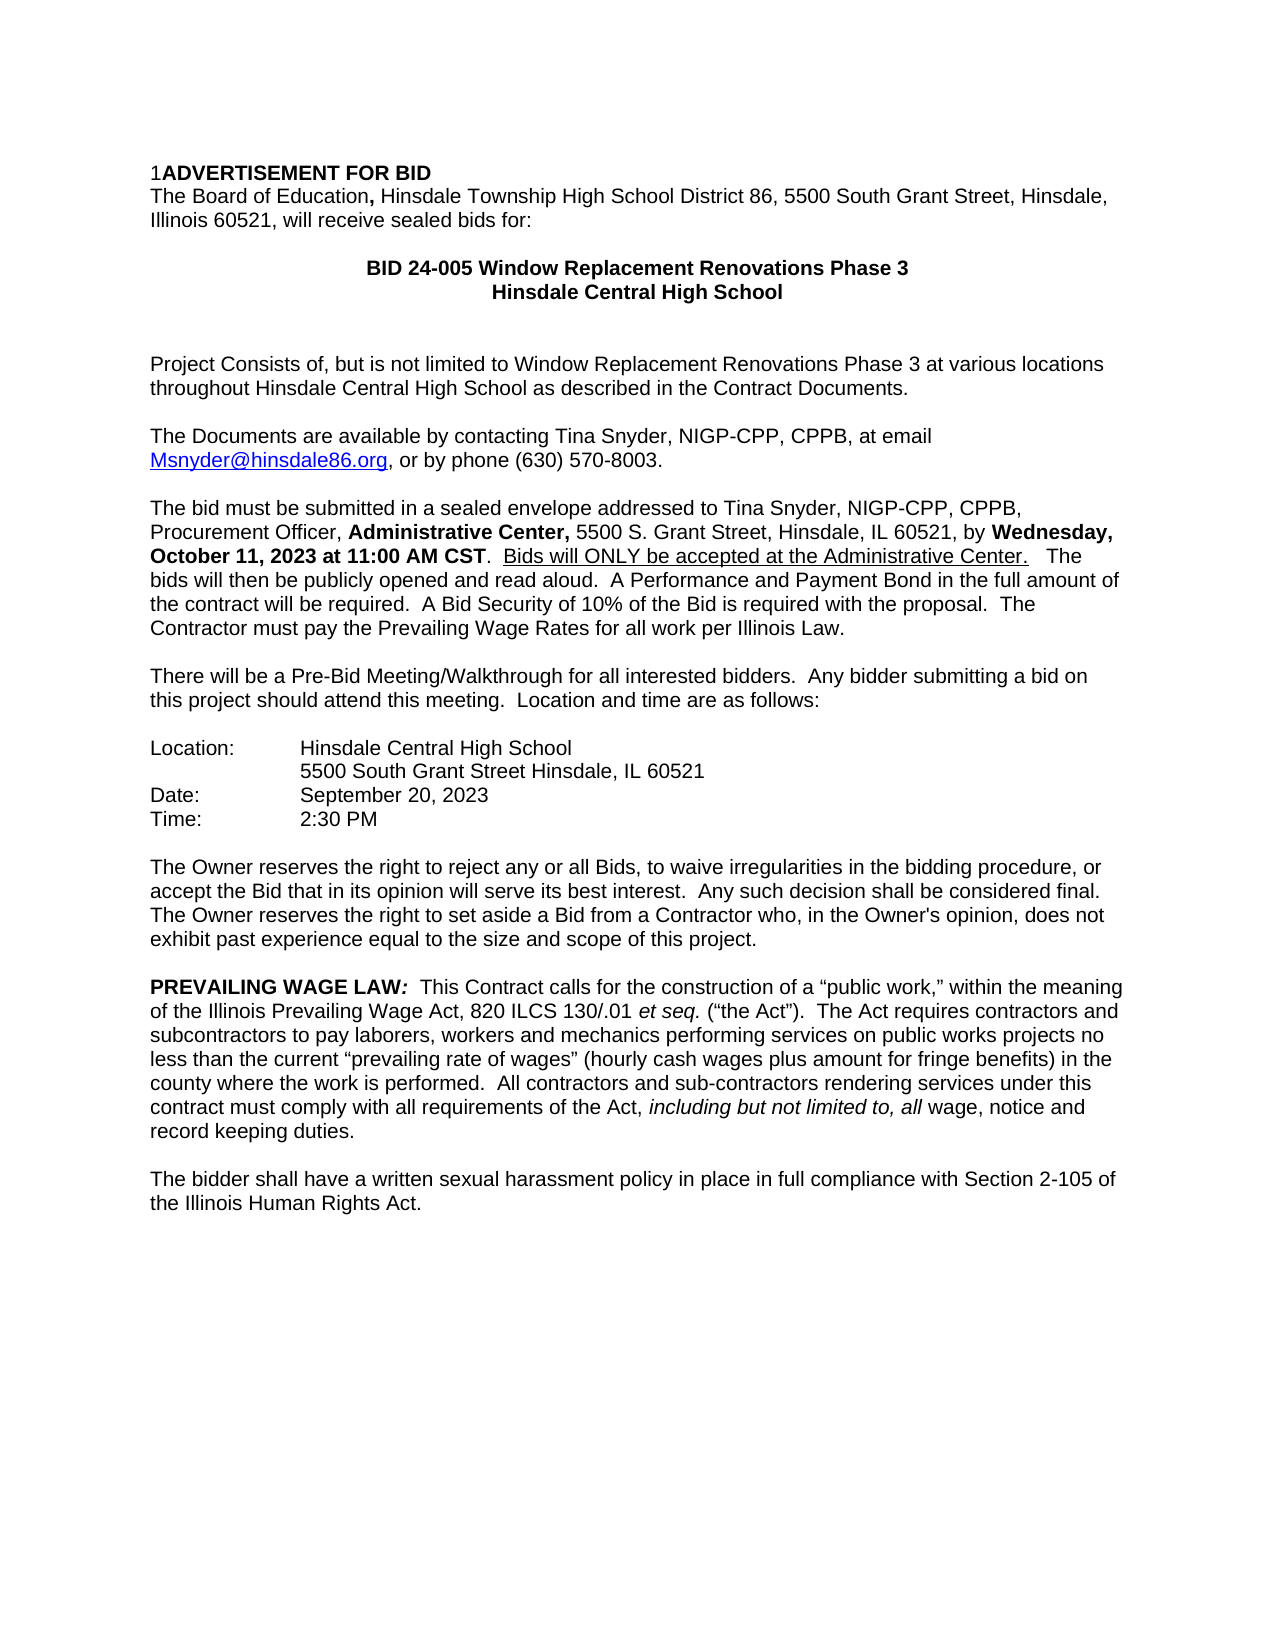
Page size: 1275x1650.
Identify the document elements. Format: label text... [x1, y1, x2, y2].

text PREVAILING WAGE LAW: This Contract calls for the construction of a “public work,” within the meaning of the Illinois Prevailing Wage Act, 820 ILCS 130/.01 et seq. (“the Act”). The Act requires contractors and subcontractors to pay laborers, workers and mechanics performing services on public works projects no less than the current “prevailing rate of wages” (hourly cash wages plus amount for fringe benefits) in the county where the work is performed. All contractors and sub-contractors rendering services under this contract must comply with all requirements of the Act, including but not limited to, all wage, notice and record keeping duties. [150, 975, 1125, 1143]
text ADVERTISEMENT FOR BID [150, 160, 1125, 184]
text The Documents are available by contacting Tina Snyder, NIGP-CPP, CPPB, at email Msnyder@hinsdale86.org, or by phone (630) 570-8003. [150, 424, 1125, 472]
text 5500 South Grant Street Hinsdale, IL 60521 [150, 759, 1125, 783]
text Hinsdale Central High School [150, 280, 1125, 304]
text Project Consists of, but is not limited to Window Replacement Renovations Phase 3 at various locations throughout Hinsdale Central High School as described in the Contract Documents. [150, 352, 1125, 400]
text Time: 2:30 PM [150, 807, 1125, 831]
text The Board of Education, Hinsdale Township High School District 86, 5500 South Grant Street, Hinsdale, Illinois 60521, will receive sealed bids for: [150, 184, 1125, 232]
text BID 24-005 Window Replacement Renovations Phase 3 [150, 256, 1125, 280]
text Date: September 20, 2023 [150, 783, 1125, 807]
text There will be a Pre-Bid Meeting/Walkthrough for all interested bidders. Any bidder submitting a bid on this project should attend this meeting. Location and time are as follows: [150, 663, 1125, 711]
text The bid must be submitted in a sealed envelope addressed to Tina Snyder, NIGP-CPP, CPPB, Procurement Officer, Administrative Center, 5500 S. Grant Street, Hinsdale, IL 60521, by Wednesday, October 11, 2023 at 11:00 AM CST. Bids will ONLY be accepted at the Administrative Center. The bids will then be publicly opened and read aloud. A Performance and Payment Bond in the full amount of the contract will be required. A Bid Security of 10% of the Bid is required with the proposal. The Contractor must pay the Prevailing Wage Rates for all work per Illinois Law. [150, 496, 1125, 639]
text The Owner reserves the right to reject any or all Bids, to waive irregularities in the bidding procedure, or accept the Bid that in its opinion will serve its best interest. Any such decision shall be considered final. The Owner reserves the right to set aside a Bid from a Contractor who, in the Owner's opinion, does not exhibit past experience equal to the size and scope of this project. [150, 855, 1125, 951]
text Location: Hinsdale Central High School [150, 735, 1125, 759]
text The bidder shall have a written sexual harassment policy in place in full compliance with Section 2-105 of the Illinois Human Rights Act. [150, 1167, 1125, 1214]
